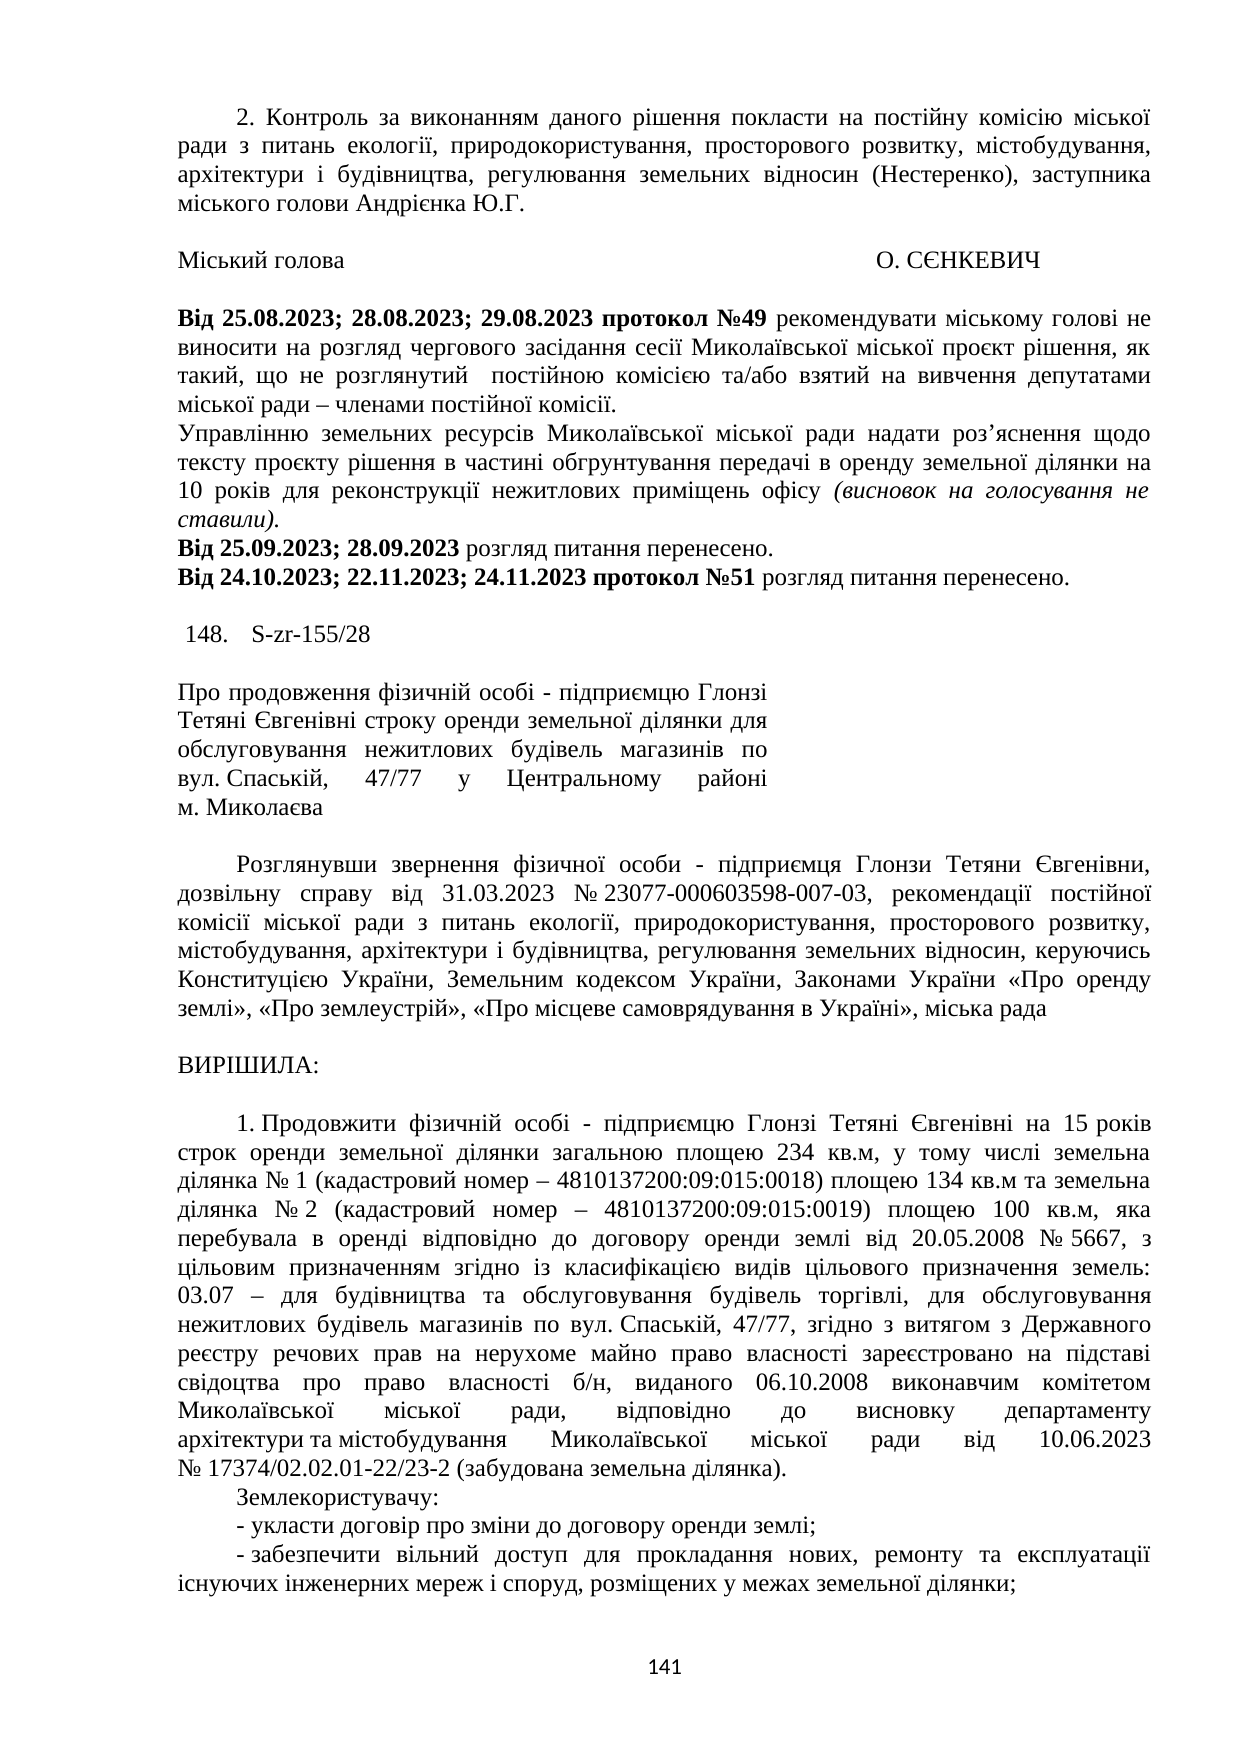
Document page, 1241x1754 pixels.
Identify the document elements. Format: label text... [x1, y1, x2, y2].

text 1. Продовжити фізичній особі - підприємцю Глонзі Тетяні Євгенівні на 15 років строк оренди земельної ділянки загальною площею 234 кв.м, у тому числі земельна ділянка № 1 (кадастровий номер – 4810137200:09:015:0018) площею 134 кв.м та земельна ділянка № 2 (кадастровий номер – 4810137200:09:015:0019) площею 100 кв.м, яка перебувала в оренді відповідно до договору оренди землі від 20.05.2008 № 5667, з цільовим призначенням згідно із класифікацією видів цільового призначення земель: 03.07 – для будівництва та обслуговування будівель торгівлі, для обслуговування нежитлових будівель магазинів по вул. Спаській, 47/77, згідно з витягом з Державного реєстру речових прав на нерухоме майно право власності зареєстровано на підставі свідоцтва про право власності б/н, виданого 06.10.2008 виконавчим комітетом Миколаївської міської ради, відповідно до висновку департаменту архітектури та містобудування Миколаївської міської ради від 10.06.2023 № 17374/02.02.01-22/23-2 (забудована земельна ділянка). [177, 1108, 1152, 1482]
text Від 25.08.2023; 28.08.2023; 29.08.2023 протокол №49 рекомендувати міському голові не виносити на розгляд чергового засідання сесії Миколаївської міської проєкт рішення, як такий, що не розглянутий постійною комісією та/або взятий на вивчення депутатами міської ради – членами постійної комісії. [177, 303, 1152, 418]
text Міський голова О. СЄНКЕВИЧ [177, 246, 1152, 274]
text Управлінню земельних ресурсів Миколаївської міської ради надати роз’яснення щодо тексту проєкту рішення в частині обгрунтування передачі в оренду земельної ділянки на 10 років для реконструкції нежитлових приміщень офісу (висновок на голосування не ставили). [177, 418, 1152, 533]
text - забезпечити вільний доступ для прокладання нових, ремонту та експлуатації існуючих інженерних мереж і споруд, розміщених у межах земельної ділянки; [177, 1539, 1152, 1597]
text Розглянувши звернення фізичної особи - підприємця Глонзи Тетяни Євгенівни, дозвільну справу від 31.03.2023 № 23077-000603598-007-03, рекомендації постійної комісії міської ради з питань екології, природокористування, просторового розвитку, містобудування, архітектури і будівництва, регулювання земельних відносин, керуючись Конституцією України, Земельним кодексом України, Законами України «Про оренду землі», «Про землеустрій», «Про місцеве самоврядування в Україні», міська рада [177, 849, 1152, 1022]
text Землекористувачу: [177, 1482, 1152, 1511]
text 2. Контроль за виконанням даного рішення покласти на постійну комісію міської ради з питань екології, природокористування, просторового розвитку, містобудування, архітектури і будівництва, регулювання земельних відносин (Нестеренко), заступника міського голови Андрієнка Ю.Г. [177, 102, 1152, 217]
list S-zr-155/28 [184, 619, 1152, 648]
text - укласти договір про зміни до договору оренди землі; [177, 1511, 1152, 1539]
text Від 24.10.2023; 22.11.2023; 24.11.2023 протокол №51 розгляд питання перенесено. [177, 562, 1152, 591]
text ВИРІШИЛА: [177, 1051, 1152, 1079]
text Від 25.09.2023; 28.09.2023 розгляд питання перенесено. [177, 533, 1152, 562]
text Про продовження фізичній особі - підприємцю Глонзі Тетяні Євгенівні строку оренди земельної ділянки для обслуговування нежитлових будівель магазинів по вул. Спаській, 47/77 у Центральному районі м. Миколаєва [177, 677, 768, 821]
